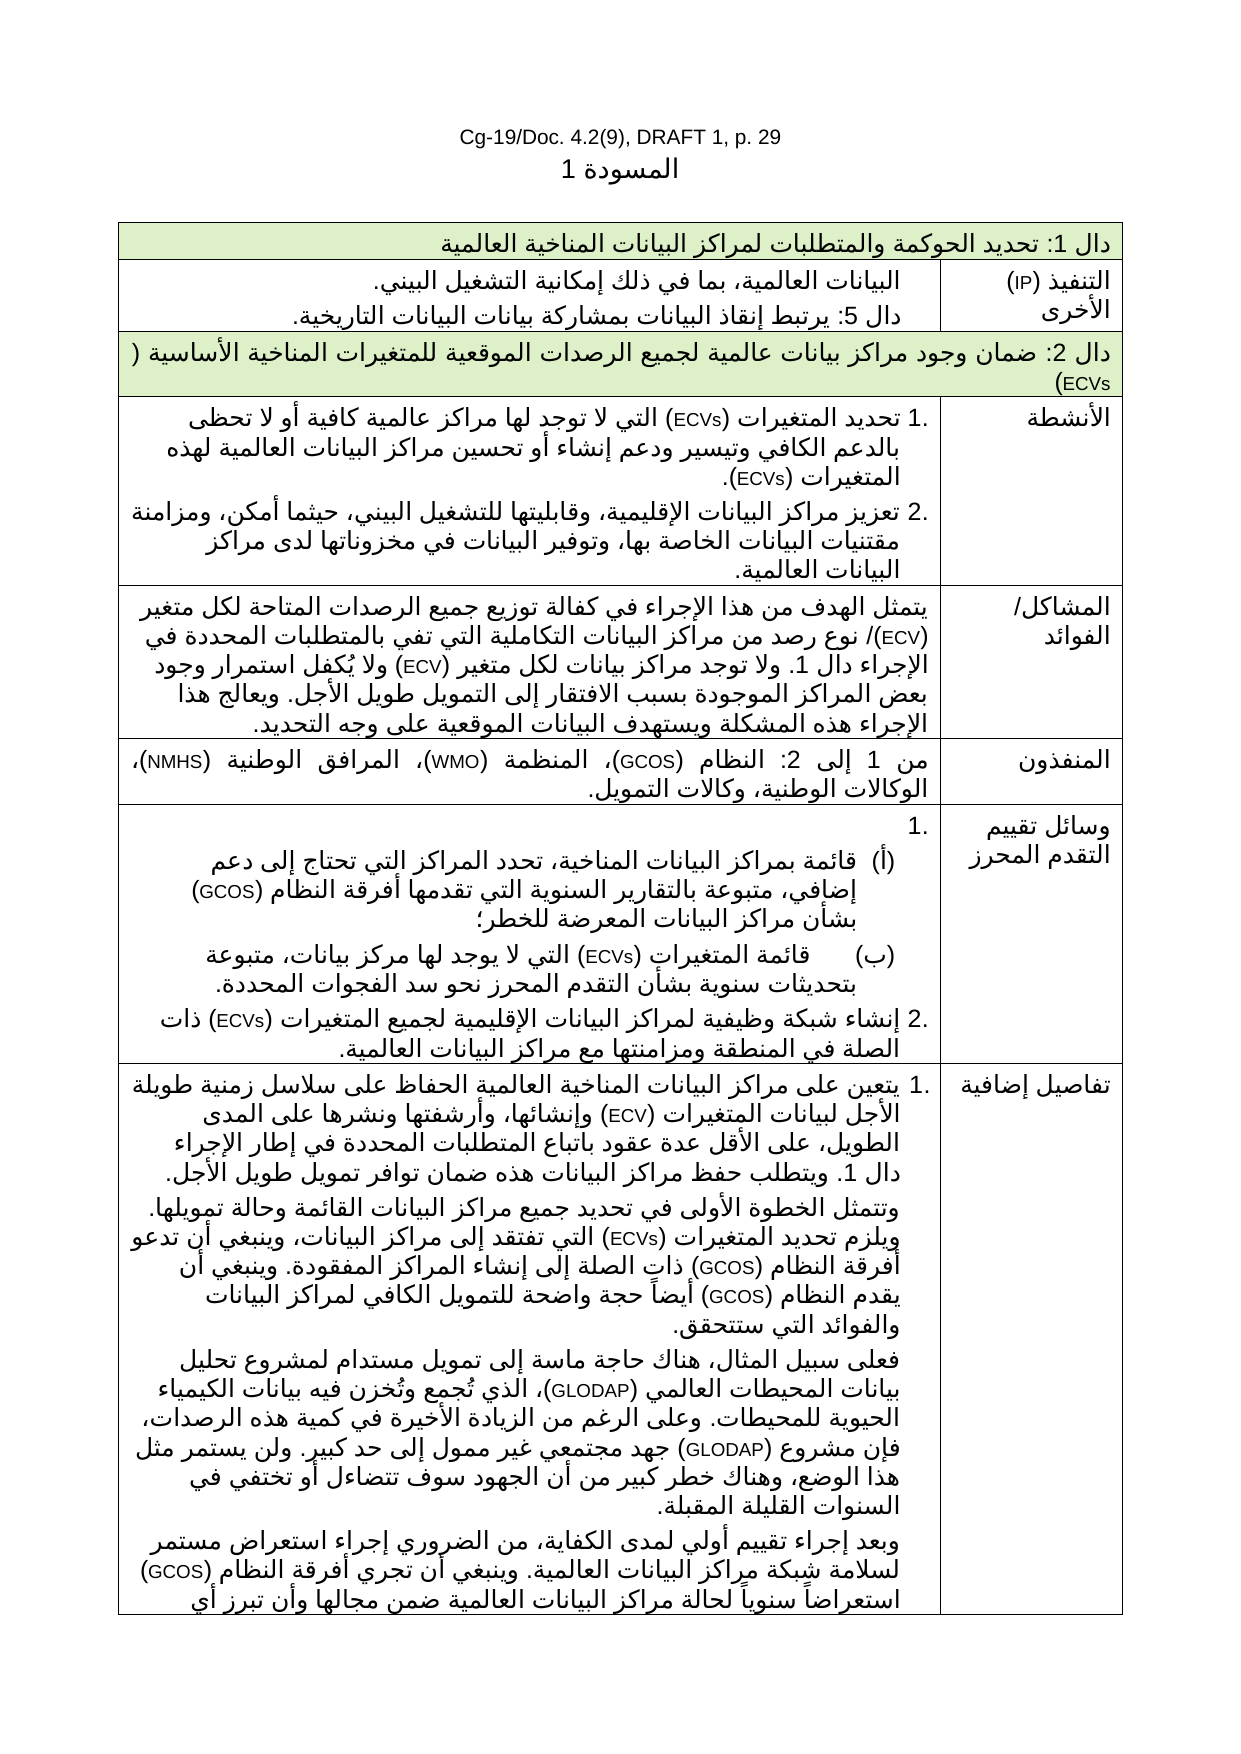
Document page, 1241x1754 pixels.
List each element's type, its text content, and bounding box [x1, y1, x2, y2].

table_cell المنفذون [941, 739, 1122, 803]
table_cell تفاصيل إضافية [941, 1064, 1122, 1614]
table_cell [119, 260, 940, 331]
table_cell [941, 260, 1122, 331]
table_cell من 1 إلى 2: النظام (GCOS)، المنظمة (WMO)، المرافق الوطنية (NMHS)، الوكالات الوطنية، وكالات التمويل. [119, 739, 940, 803]
table_cell الأنشطة [941, 397, 1122, 585]
table_cell يتمثل الهدف من هذا الإجراء في كفالة توزيع جميع الرصدات المتاحة لكل متغير (ECV)/ نوع رصد من مراكز البيانات التكاملية التي تفي بالمتطلبات المحددة في الإجراء دال 1. ولا توجد مراكز بيانات لكل متغير (ECV) ولا يُكفل استمرار وجود بعض المراكز الموجودة بسبب الافتقار إلى التمويل طويل الأجل. ويعالج هذا الإجراء هذه المشكلة ويستهدف البيانات الموقعية على وجه التحديد. [119, 586, 940, 738]
table_cell المشاكل/ الفوائد [941, 586, 1122, 738]
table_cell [119, 1064, 940, 1614]
table_cell دال 2: ضمان وجود مراكز بيانات عالمية لجميع الرصدات الموقعية للمتغيرات المناخية الأساسية (ECVs) [119, 332, 1122, 396]
table_header دال 1: تحديد الحوكمة والمتطلبات لمراكز البيانات المناخية العالمية [119, 223, 1122, 259]
table_cell .1 (أ) قائمة بمراكز البيانات المناخية، تحدد المراكز التي تحتاج إلى دعم إضافي، متبوعة بالتقارير السنوية التي تقدمها أفرقة النظام (GCOS) بشأن مراكز البيانات المعرضة للخطر؛ (ب) قائمة المتغيرات (ECVs) التي لا يوجد لها مركز بيانات، متبوعة بتحديثات سنوية بشأن التقدم المحرز نحو سد الفجوات المحددة. .2 إنشاء شبكة وظيفية لمراكز البيانات الإقليمية لجميع المتغيرات (ECVs) ذات الصلة في المنطقة ومزامنتها مع مراكز البيانات العالمية. [119, 805, 940, 1063]
table_cell .1 تحديد المتغيرات (ECVs) التي لا توجد لها مراكز عالمية كافية أو لا تحظى بالدعم الكافي وتيسير ودعم إنشاء أو تحسين مراكز البيانات العالمية لهذه المتغيرات (ECVs). .2 تعزيز مراكز البيانات الإقليمية، وقابليتها للتشغيل البيني، حيثما أمكن، ومزامنة مقتنيات البيانات الخاصة بها، وتوفير البيانات في مخزوناتها لدى مراكز البيانات العالمية. [119, 397, 940, 585]
table_cell وسائل تقييم التقدم المحرز [941, 805, 1122, 1063]
